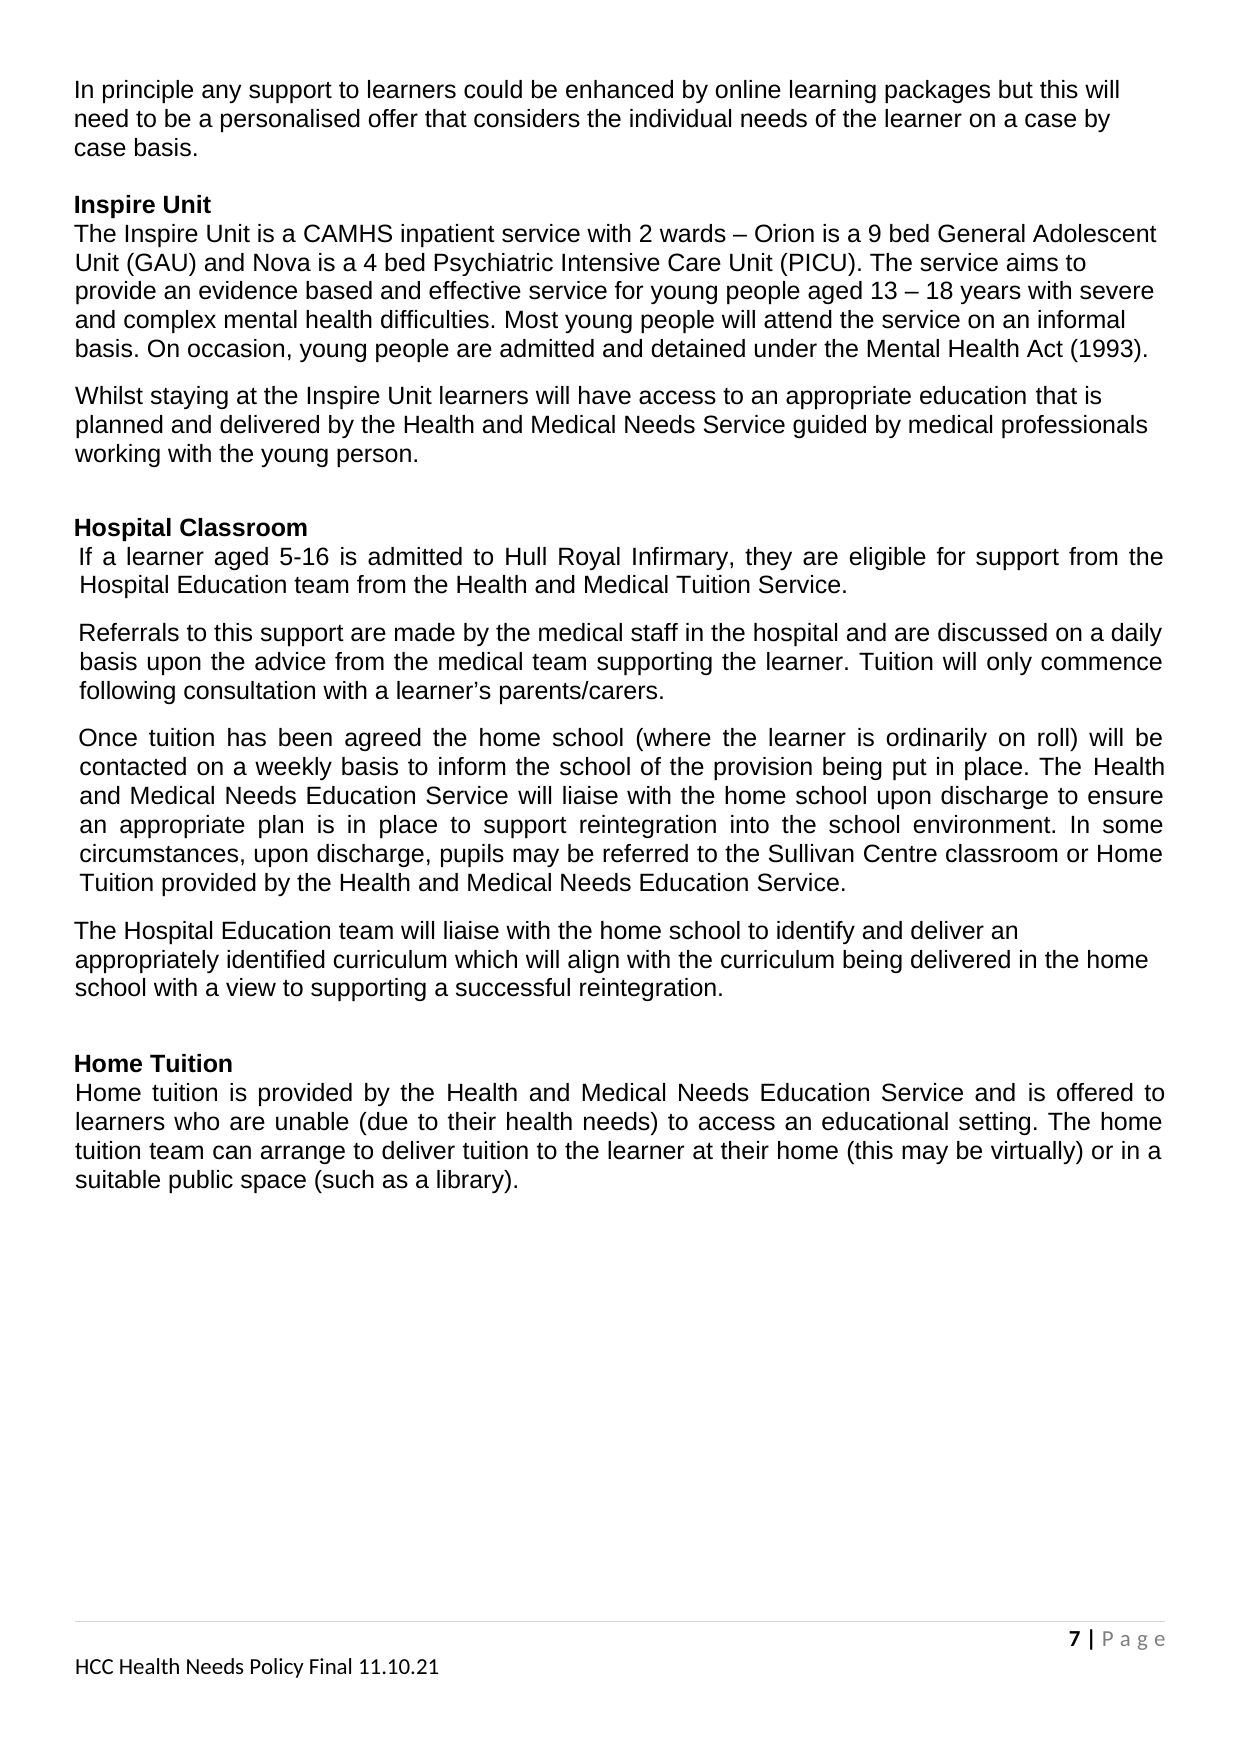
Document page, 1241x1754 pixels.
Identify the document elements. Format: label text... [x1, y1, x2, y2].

text In principle any support to learners could be enhanced by online learning packages but this will need to be a personalised offer that considers the individual needs of the learner on a case by case basis. [73, 75, 1167, 161]
text If a learner aged 5-16 is admitted to Hull Royal Infirmary, they are eligible for support from the Hospital Education team from the Health and Medical Tuition Service. [78, 542, 1165, 599]
text Home tuition is provided by the Health and Medical Needs Education Service and is offered to learners who are unable (due to their health needs) to access an educational setting. The home tuition team can arrange to deliver tuition to the learner at their home (this may be virtually) or in a suitable public space (such as a library). [75, 1078, 1165, 1194]
text Inspire Unit [73, 190, 1167, 219]
text Home Tuition [73, 1049, 1167, 1078]
text Hospital Classroom [73, 513, 1167, 542]
text Whilst staying at the Inspire Unit learners will have access to an appropriate education that is planned and delivered by the Health and Medical Needs Service guided by medical professionals working with the young person. [75, 381, 1165, 467]
text The Inspire Unit is a CAMHS inpatient service with 2 wards – Orion is a 9 bed General Adolescent Unit (GAU) and Nova is a 4 bed Psychiatric Intensive Care Unit (PICU). The service aims to provide an evidence based and effective service for young people aged 13 – 18 years with severe and complex mental health difficulties. Most young people will attend the service on an informal basis. On occasion, young people are admitted and detained under the Mental Health Act (1993). [73, 219, 1167, 362]
text The Hospital Education team will liaise with the home school to identify and deliver an appropriately identified curriculum which will align with the curriculum being delivered in the home school with a view to supporting a successful reintegration. [73, 916, 1167, 1002]
text Once tuition has been agreed the home school (where the learner is ordinarily on roll) will be contacted on a weekly basis to inform the school of the provision being put in place. The Health and Medical Needs Education Service will liaise with the home school upon discharge to ensure an appropriate plan is in place to support reintegration into the school environment. In some circumstances, upon discharge, pupils may be referred to the Sullivan Centre classroom or Home Tuition provided by the Health and Medical Needs Education Service. [78, 723, 1165, 897]
text Referrals to this support are made by the medical staff in the hospital and are discussed on a daily basis upon the advice from the medical team supporting the learner. Tuition will only commence following consultation with a learner’s parents/carers. [78, 618, 1165, 705]
